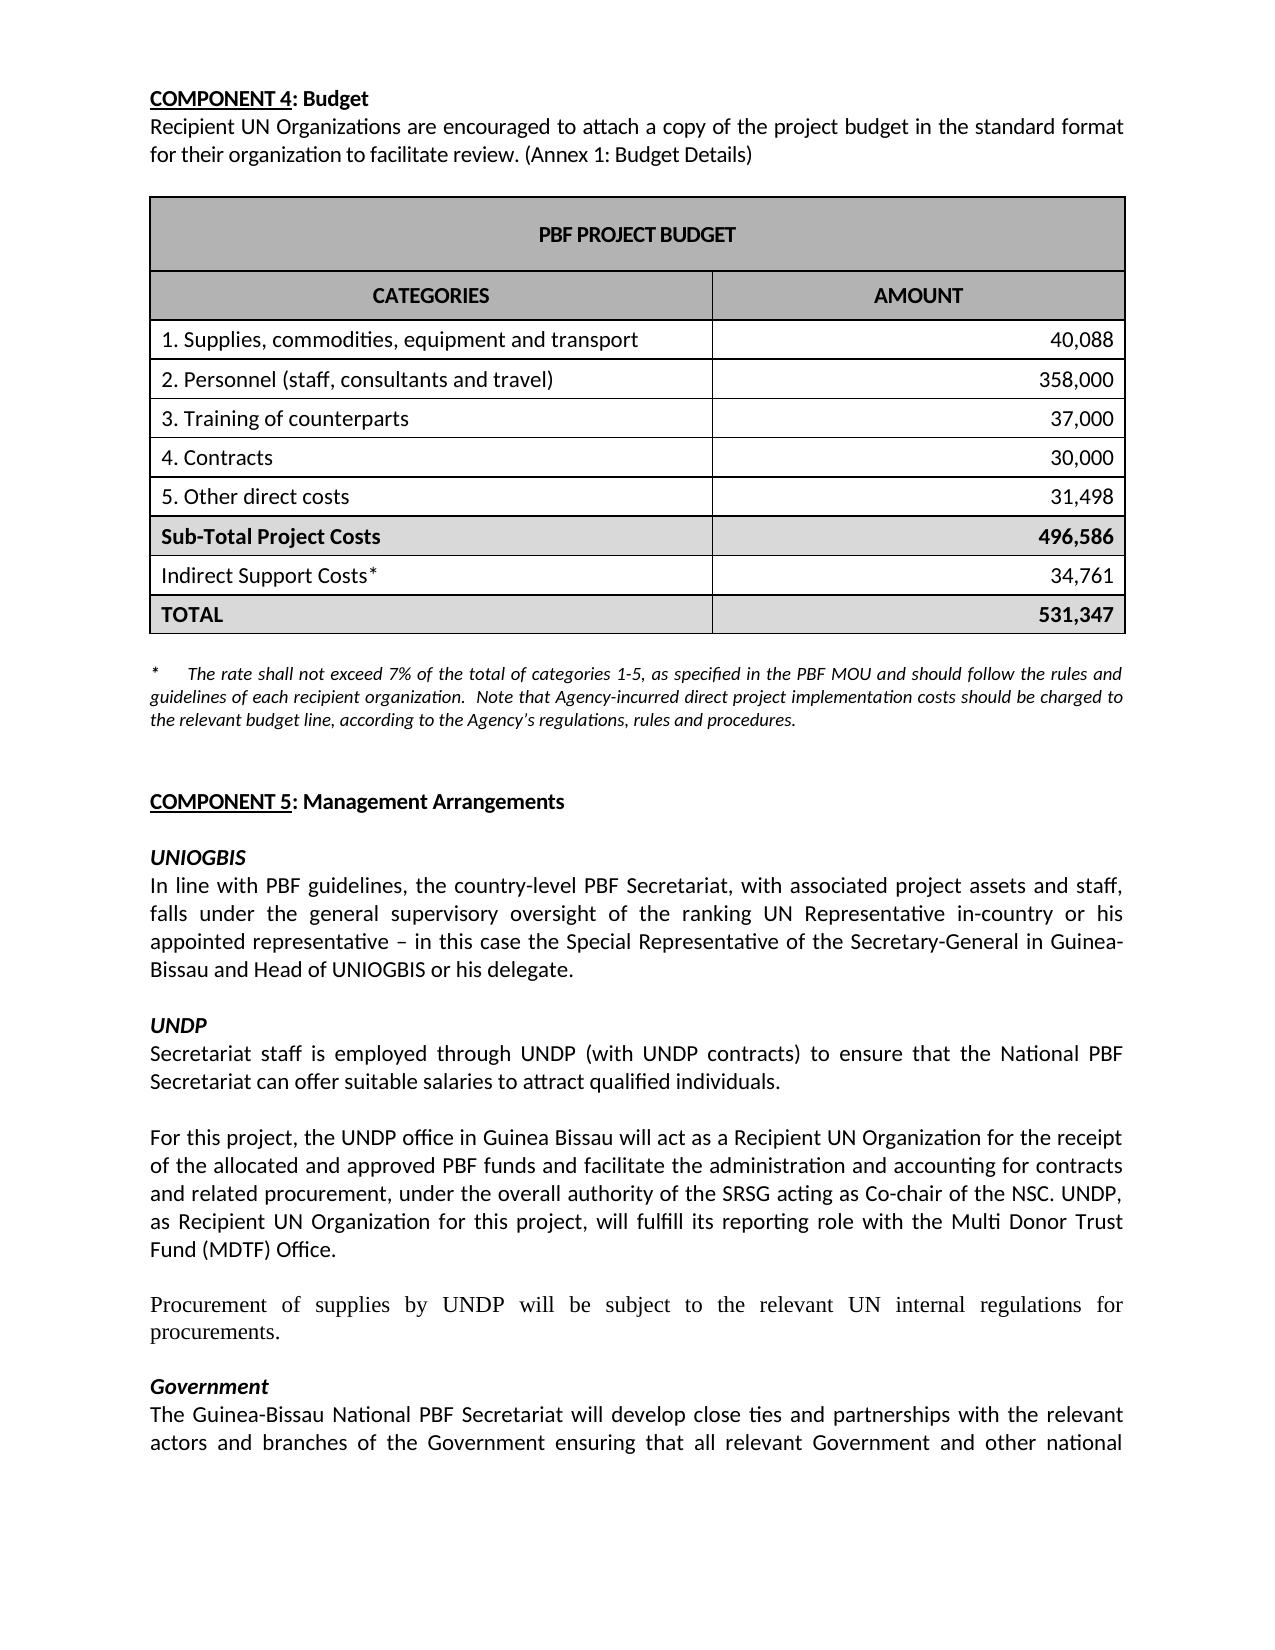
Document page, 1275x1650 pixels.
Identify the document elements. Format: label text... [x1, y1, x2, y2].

table_cell 37,000 [713, 399, 1124, 437]
table_cell 30,000 [713, 438, 1124, 476]
text In line with PBF guidelines, the country-level PBF Secretariat, with associated project assets and staff, falls under the general supervisory oversight of the ranking UN Representative in-country or his appointed representative – in this case the Special Representative of the Secretary-General in Guinea-Bissau and Head of UNIOGBIS or his delegate. [150, 871, 1125, 983]
text UNIOGBIS [150, 843, 1125, 871]
table_cell AMOUNT [713, 272, 1124, 319]
text UNDP [150, 1011, 1125, 1039]
text For this project, the UNDP office in Guinea Bissau will act as a Recipient UN Organization for the receipt of the allocated and approved PBF funds and facilitate the administration and accounting for contracts and related procurement, under the overall authority of the SRSG acting as Co-chair of the NSC. UNDP, as Recipient UN Organization for this project, will fulfill its reporting role with the Multi Donor Trust Fund (MDTF) Office. [150, 1123, 1125, 1263]
text Government [150, 1372, 1125, 1400]
table_cell 496,586 [713, 517, 1124, 555]
table_cell TOTAL [151, 596, 712, 633]
table_cell 1. Supplies, commodities, equipment and transport [151, 321, 712, 358]
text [150, 1400, 1125, 1456]
table_cell 2. Personnel (staff, consultants and travel) [151, 360, 712, 398]
list COMPONENT 4: Budget [150, 84, 1125, 112]
list COMPONENT 5: Management Arrangements [150, 787, 1125, 815]
text * The rate shall not exceed 7% of the total of categories 1-5, as specified in the PBF MOU and should follow the rules and guidelines of each recipient organization. Note that Agency-incurred direct project implementation costs should be charged to the relevant budget line, according to the Agency’s regulations, rules and procedures. [150, 662, 1125, 731]
table_cell 5. Other direct costs [151, 478, 712, 515]
table_cell 40,088 [713, 321, 1124, 358]
table_cell 4. Contracts [151, 438, 712, 476]
table_cell Sub-Total Project Costs [151, 517, 712, 555]
table_header PBF PROJECT BUDGET [151, 198, 1124, 270]
table_cell 531,347 [713, 596, 1124, 633]
text Secretariat staff is employed through UNDP (with UNDP contracts) to ensure that the National PBF Secretariat can offer suitable salaries to attract qualified individuals. [150, 1039, 1125, 1095]
table_cell 34,761 [713, 556, 1124, 594]
table_cell CATEGORIES [151, 272, 712, 319]
table_cell Indirect Support Costs* [151, 556, 712, 594]
table_cell 3. Training of counterparts [151, 399, 712, 437]
text Recipient UN Organizations are encouraged to attach a copy of the project budget in the standard format for their organization to facilitate review. (Annex 1: Budget Details) [150, 112, 1125, 168]
table_cell 358,000 [713, 360, 1124, 398]
table_cell 31,498 [713, 478, 1124, 515]
text Procurement of supplies by UNDP will be subject to the relevant UN internal regulations for procurements. [150, 1291, 1125, 1344]
